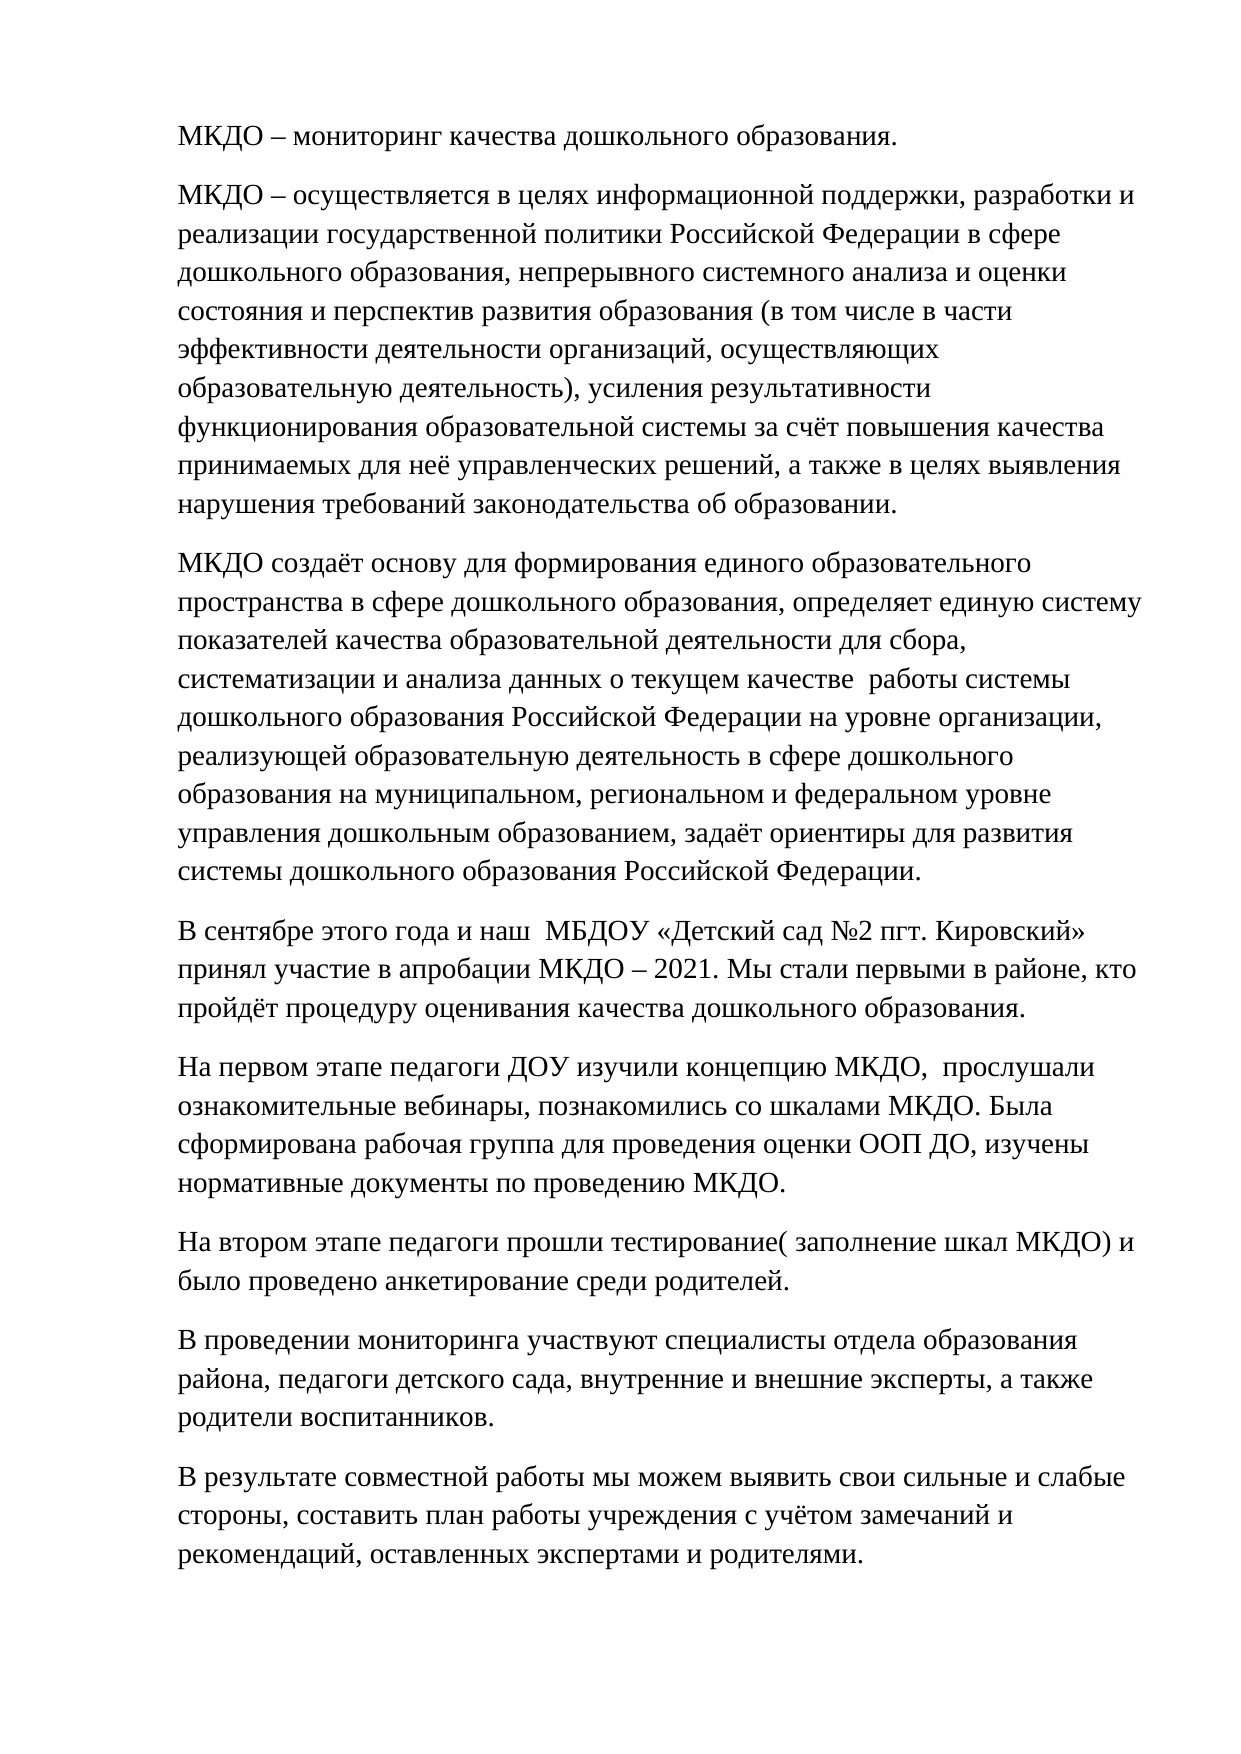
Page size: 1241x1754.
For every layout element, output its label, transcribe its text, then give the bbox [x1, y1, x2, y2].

text В результате совместной работы мы можем выявить свои сильные и слабые стороны, составить план работы учреждения с учётом замечаний и рекомендаций, оставленных экспертами и родителями. [177, 1459, 1152, 1569]
text В проведении мониторинга участвуют специалисты отдела образования района, педагоги детского сада, внутренние и внешние эксперты, а также родители воспитанников. [177, 1322, 1152, 1433]
text На втором этапе педагоги прошли тестирование( заполнение шкал МКДО) и было проведено анкетирование среди родителей. [177, 1224, 1152, 1296]
text МКДО создаёт основу для формирования единого образовательного пространства в сфере дошкольного образования, определяет единую систему показателей качества образовательной деятельности для сбора, систематизации и анализа данных о текущем качестве работы системы дошкольного образования Российской Федерации на уровне организации, реализующей образовательную деятельность в сфере дошкольного образования на муниципальном, региональном и федеральном уровне управления дошкольным образованием, задаёт ориентиры для развития системы дошкольного образования Российской Федерации. [177, 545, 1152, 887]
text МКДО – осуществляется в целях информационной поддержки, разработки и реализации государственной политики Российской Федерации в сфере дошкольного образования, непрерывного системного анализа и оценки состояния и перспектив развития образования (в том числе в части эффективности деятельности организаций, осуществляющих образовательную деятельность), усиления результативности функционирования образовательной системы за счёт повышения качества принимаемых для неё управленческих решений, а также в целях выявления нарушения требований законодательства об образовании. [177, 177, 1152, 519]
text МКДО – мониторинг качества дошкольного образования. [177, 118, 1152, 152]
text На первом этапе педагоги ДОУ изучили концепцию МКДО, прослушали ознакомительные вебинары, познакомились со шкалами МКДО. Была сформирована рабочая группа для проведения оценки ООП ДО, изучены нормативные документы по проведению МКДО. [177, 1049, 1152, 1198]
text В сентябре этого года и наш МБДОУ «Детский сад №2 пгт. Кировский» принял участие в апробации МКДО – 2021. Мы стали первыми в районе, кто пройдёт процедуру оценивания качества дошкольного образования. [177, 913, 1152, 1023]
